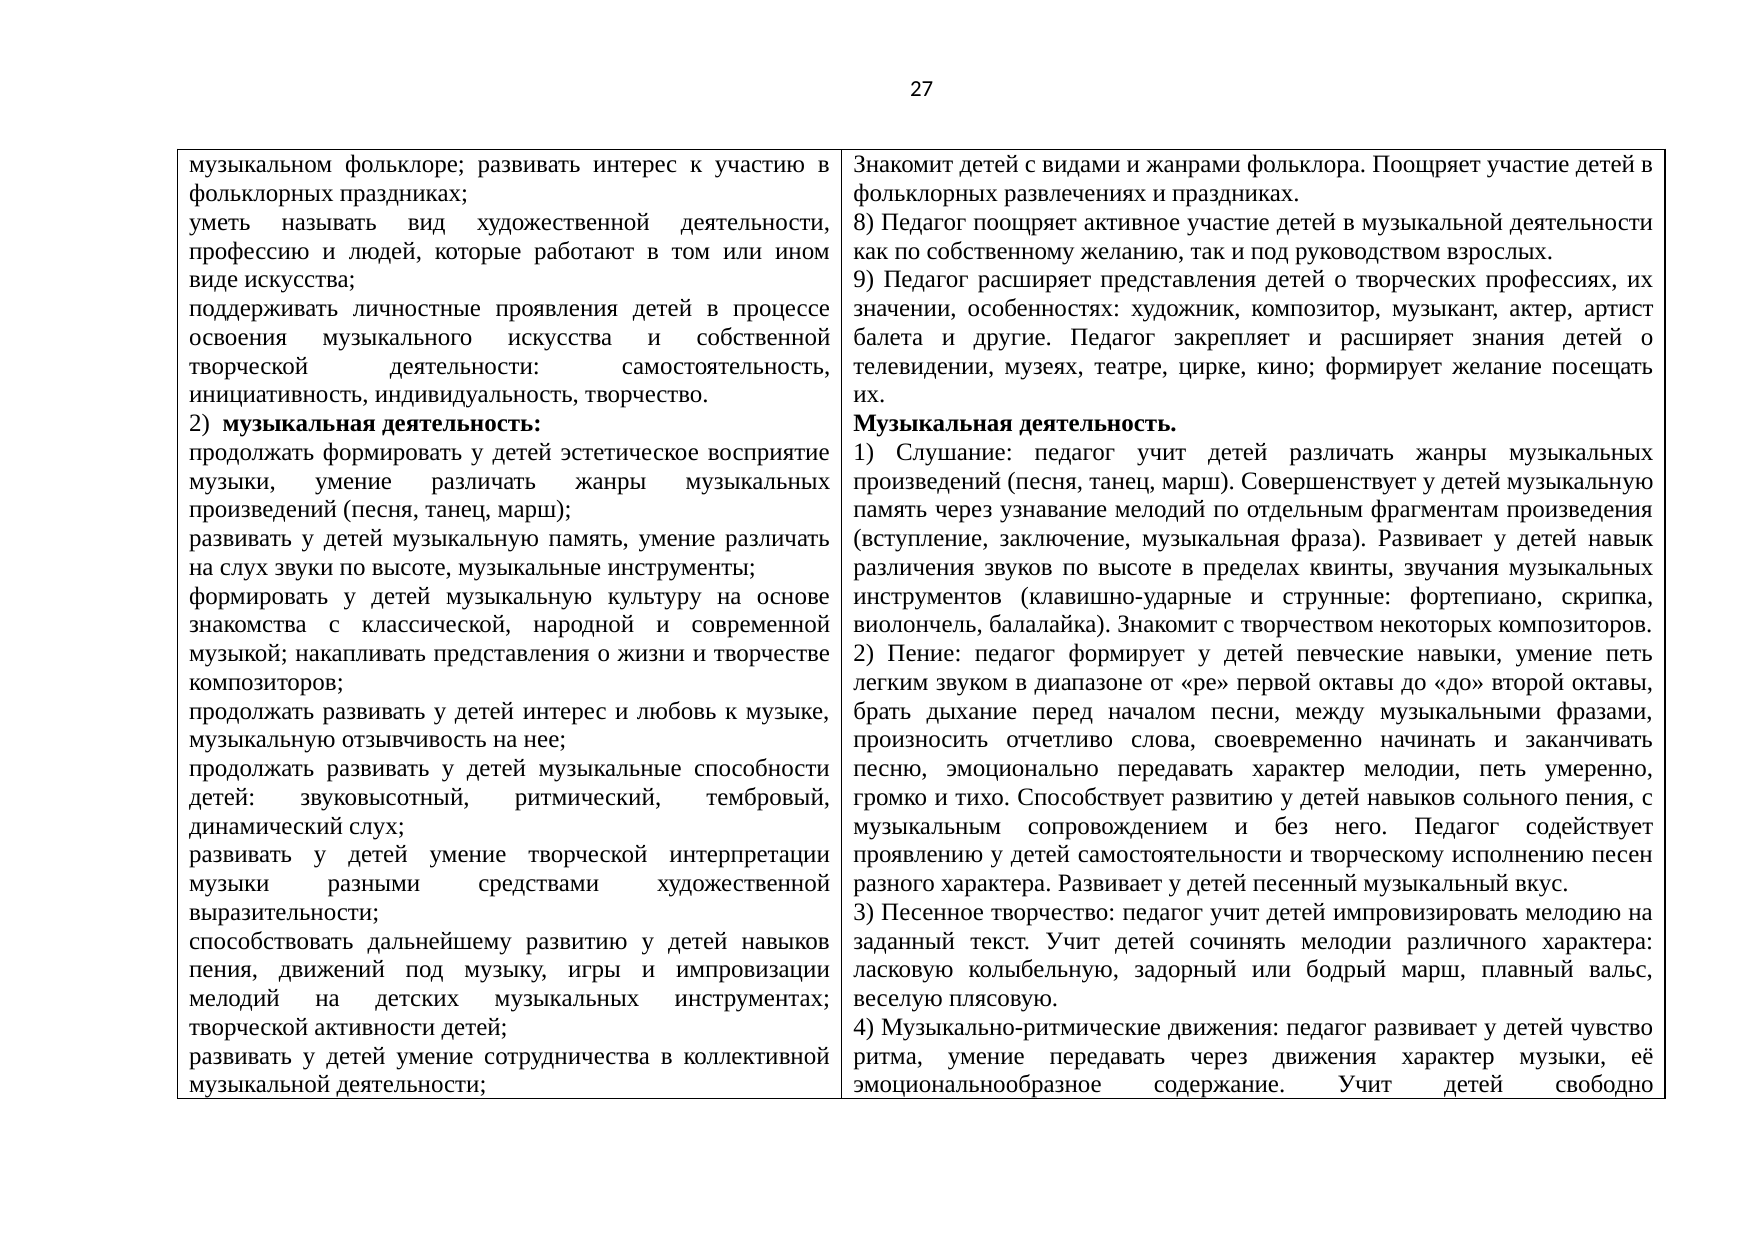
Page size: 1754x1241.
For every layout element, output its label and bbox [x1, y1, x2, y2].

table_cell [178, 150, 841, 1098]
table_cell [842, 150, 1664, 1098]
